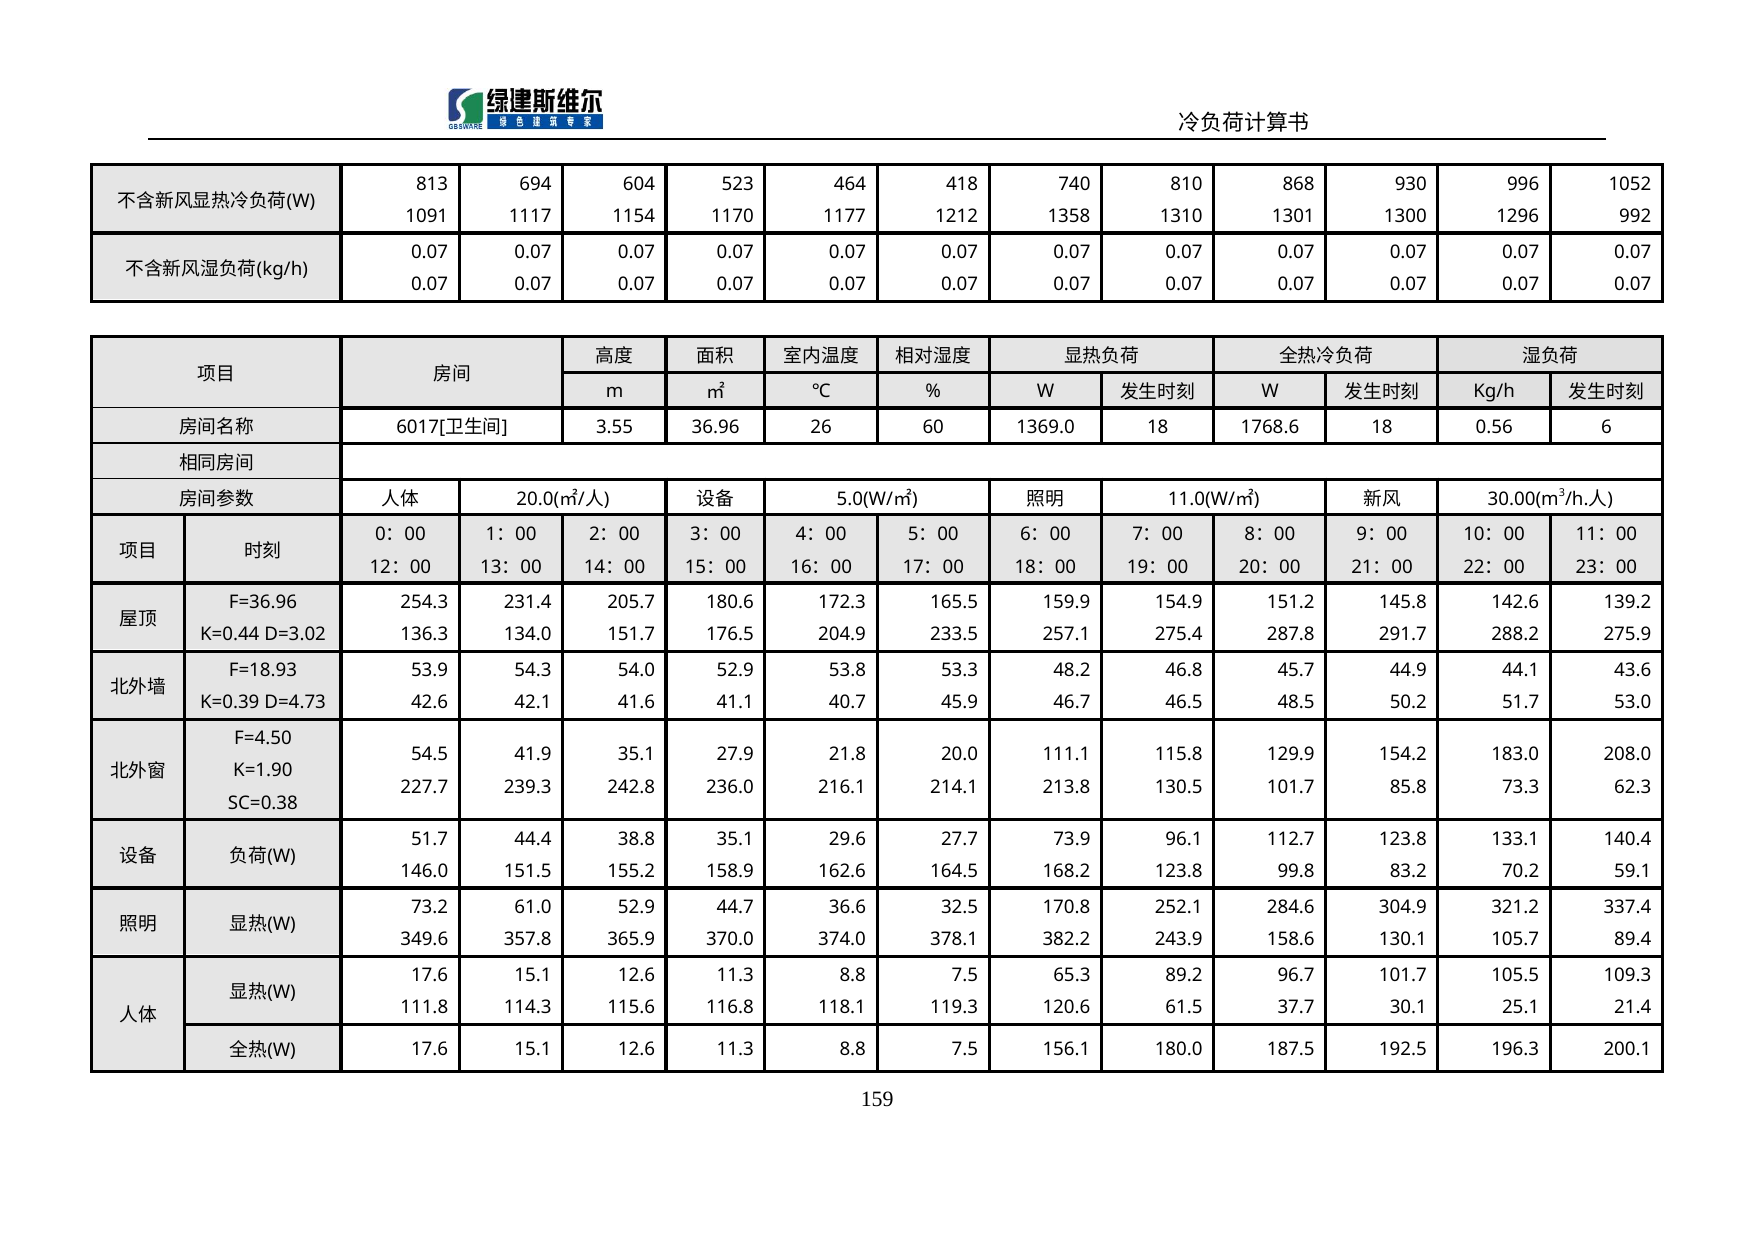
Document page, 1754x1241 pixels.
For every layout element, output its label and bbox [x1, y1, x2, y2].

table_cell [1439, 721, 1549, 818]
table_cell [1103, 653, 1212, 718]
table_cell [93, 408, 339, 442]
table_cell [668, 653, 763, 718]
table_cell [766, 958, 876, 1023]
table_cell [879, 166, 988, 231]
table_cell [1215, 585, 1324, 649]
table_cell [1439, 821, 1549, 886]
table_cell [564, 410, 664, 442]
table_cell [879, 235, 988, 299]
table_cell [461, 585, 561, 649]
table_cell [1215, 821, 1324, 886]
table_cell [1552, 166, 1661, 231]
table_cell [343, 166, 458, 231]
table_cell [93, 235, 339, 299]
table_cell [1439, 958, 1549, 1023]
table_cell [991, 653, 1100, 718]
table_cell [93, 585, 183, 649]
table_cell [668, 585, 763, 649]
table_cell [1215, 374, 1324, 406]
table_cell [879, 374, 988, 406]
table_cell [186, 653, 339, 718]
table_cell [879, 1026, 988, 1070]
picture [444, 88, 604, 130]
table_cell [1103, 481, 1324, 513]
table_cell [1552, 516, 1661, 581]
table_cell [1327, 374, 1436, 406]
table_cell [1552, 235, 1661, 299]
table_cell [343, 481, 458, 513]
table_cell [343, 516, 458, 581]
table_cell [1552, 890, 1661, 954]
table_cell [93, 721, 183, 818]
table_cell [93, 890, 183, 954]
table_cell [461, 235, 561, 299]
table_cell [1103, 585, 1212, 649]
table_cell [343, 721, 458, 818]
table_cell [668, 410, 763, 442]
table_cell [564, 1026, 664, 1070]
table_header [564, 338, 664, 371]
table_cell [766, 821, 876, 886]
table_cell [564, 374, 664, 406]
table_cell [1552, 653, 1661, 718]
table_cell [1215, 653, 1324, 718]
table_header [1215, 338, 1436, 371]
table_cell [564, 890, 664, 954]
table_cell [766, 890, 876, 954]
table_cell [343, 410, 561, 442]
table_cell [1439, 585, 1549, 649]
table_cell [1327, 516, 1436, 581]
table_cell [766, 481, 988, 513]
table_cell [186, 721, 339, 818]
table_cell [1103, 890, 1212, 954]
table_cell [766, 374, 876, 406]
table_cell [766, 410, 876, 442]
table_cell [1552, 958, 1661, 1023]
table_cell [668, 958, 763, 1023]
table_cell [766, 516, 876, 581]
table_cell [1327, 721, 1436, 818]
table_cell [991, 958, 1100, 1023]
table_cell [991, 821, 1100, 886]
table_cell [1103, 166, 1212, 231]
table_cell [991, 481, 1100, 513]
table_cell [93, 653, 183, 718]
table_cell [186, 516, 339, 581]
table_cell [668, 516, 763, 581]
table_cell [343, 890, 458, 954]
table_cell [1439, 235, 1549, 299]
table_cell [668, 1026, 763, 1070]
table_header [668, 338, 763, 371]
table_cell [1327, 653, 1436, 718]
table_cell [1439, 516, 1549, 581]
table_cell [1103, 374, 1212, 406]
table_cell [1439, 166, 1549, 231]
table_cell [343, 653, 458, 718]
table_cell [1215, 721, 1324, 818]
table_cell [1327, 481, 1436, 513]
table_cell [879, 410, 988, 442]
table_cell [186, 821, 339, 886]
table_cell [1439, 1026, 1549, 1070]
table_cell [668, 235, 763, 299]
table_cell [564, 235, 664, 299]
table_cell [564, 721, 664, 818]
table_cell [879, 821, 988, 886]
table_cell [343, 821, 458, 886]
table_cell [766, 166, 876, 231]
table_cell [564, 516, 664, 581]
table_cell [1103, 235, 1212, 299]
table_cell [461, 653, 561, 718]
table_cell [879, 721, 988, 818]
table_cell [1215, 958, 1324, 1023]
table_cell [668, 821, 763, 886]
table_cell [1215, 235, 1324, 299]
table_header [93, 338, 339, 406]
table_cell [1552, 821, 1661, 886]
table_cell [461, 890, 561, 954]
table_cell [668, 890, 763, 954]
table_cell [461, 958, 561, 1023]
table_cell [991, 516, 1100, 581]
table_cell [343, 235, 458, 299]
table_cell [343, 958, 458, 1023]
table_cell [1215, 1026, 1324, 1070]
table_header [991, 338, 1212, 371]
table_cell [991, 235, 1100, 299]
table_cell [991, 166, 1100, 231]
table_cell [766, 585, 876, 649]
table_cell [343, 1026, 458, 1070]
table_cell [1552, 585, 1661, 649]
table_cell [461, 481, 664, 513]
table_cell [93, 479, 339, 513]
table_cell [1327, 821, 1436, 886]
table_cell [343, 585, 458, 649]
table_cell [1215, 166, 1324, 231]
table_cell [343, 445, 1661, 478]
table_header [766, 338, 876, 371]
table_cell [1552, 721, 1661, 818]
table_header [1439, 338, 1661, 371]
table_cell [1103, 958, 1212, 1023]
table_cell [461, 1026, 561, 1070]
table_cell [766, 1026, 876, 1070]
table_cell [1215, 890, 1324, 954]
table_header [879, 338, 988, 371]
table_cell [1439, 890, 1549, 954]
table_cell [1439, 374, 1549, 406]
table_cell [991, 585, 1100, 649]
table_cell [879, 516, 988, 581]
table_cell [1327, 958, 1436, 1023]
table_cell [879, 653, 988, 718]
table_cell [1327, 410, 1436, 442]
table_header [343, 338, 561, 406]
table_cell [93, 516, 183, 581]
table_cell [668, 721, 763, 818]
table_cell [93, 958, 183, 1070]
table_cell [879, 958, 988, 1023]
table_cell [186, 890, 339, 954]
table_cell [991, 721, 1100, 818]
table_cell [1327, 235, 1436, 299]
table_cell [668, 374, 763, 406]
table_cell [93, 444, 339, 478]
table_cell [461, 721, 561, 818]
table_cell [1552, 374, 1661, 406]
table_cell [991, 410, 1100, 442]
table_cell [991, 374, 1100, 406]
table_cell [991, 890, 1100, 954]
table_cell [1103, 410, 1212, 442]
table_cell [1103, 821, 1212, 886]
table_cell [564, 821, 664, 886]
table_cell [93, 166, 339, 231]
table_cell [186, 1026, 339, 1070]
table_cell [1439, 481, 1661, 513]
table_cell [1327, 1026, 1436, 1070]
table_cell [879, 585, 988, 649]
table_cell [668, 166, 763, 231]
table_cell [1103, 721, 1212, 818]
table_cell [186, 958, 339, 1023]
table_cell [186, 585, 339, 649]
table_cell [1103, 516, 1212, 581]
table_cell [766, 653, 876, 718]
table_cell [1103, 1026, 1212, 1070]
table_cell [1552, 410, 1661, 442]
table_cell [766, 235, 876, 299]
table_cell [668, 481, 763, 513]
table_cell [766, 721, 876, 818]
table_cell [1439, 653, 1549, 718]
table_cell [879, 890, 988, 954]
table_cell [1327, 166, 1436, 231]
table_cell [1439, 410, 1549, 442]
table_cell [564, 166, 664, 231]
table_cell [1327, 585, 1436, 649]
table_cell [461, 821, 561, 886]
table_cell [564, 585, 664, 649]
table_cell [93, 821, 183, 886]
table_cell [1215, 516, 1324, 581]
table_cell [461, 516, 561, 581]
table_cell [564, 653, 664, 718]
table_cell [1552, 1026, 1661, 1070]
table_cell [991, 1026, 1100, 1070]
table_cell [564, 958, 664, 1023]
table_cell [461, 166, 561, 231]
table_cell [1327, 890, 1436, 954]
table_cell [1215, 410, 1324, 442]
